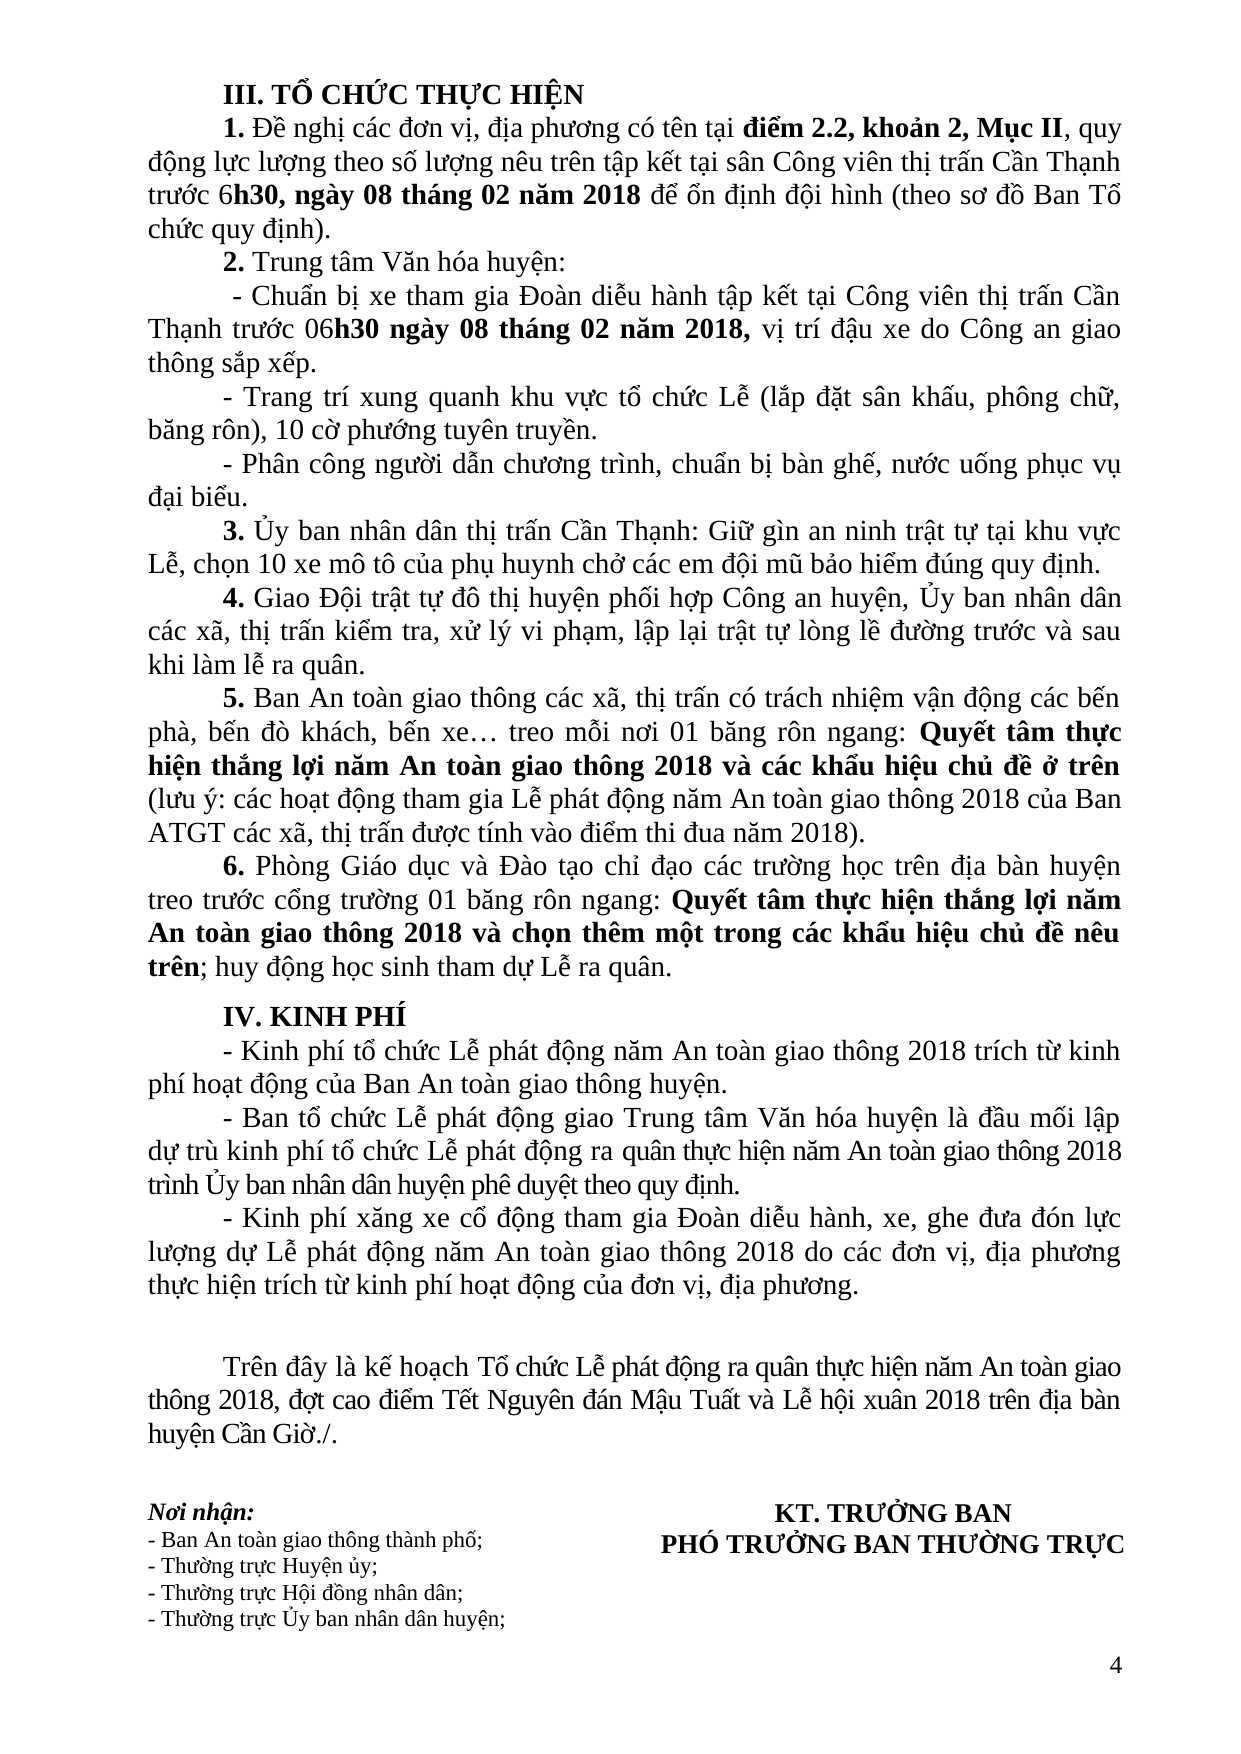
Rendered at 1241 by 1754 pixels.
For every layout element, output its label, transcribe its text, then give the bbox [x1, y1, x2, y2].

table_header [136, 1498, 588, 1632]
text IV. KINH PHÍ [148, 999, 1122, 1033]
text - Chuẩn bị xe tham gia Đoàn diễu hành tập kết tại Công viên thị trấn Cần Thạnh trước 06h30 ngày 08 tháng 02 năm 2018, vị trí đậu xe do Công an giao thông sắp xếp. [148, 278, 1122, 379]
text - Ban tổ chức Lễ phát động giao Trung tâm Văn hóa huyện là đầu mối lập dự trù kinh phí tổ chức Lễ phát động ra quân thực hiện năm An toàn giao thông 2018 trình Ủy ban nhân dân huyện phê duyệt theo quy định. [148, 1100, 1122, 1200]
text - Phân công người dẫn chương trình, chuẩn bị bàn ghế, nước uống phục vụ đại biểu. [148, 446, 1122, 513]
text 5. Ban An toàn giao thông các xã, thị trấn có trách nhiệm vận động các bến phà, bến đò khách, bến xe… treo mỗi nơi 01 băng rôn ngang: Quyết tâm thực hiện thắng lợi năm An toàn giao thông 2018 và các khẩu hiệu chủ đề ở trên (lưu ý: các hoạt động tham gia Lễ phát động năm An toàn giao thông 2018 của Ban ATGT các xã, thị trấn được tính vào điểm thi đua năm 2018). [148, 681, 1122, 848]
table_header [588, 1498, 1198, 1632]
text 2. Trung tâm Văn hóa huyện: [148, 244, 1122, 278]
text III. TỔ CHỨC THỰC HIỆN [148, 77, 1122, 110]
text 6. Phòng Giáo dục và Đào tạo chỉ đạo các trường học trên địa bàn huyện treo trước cổng trường 01 băng rôn ngang: Quyết tâm thực hiện thắng lợi năm An toàn giao thông 2018 và chọn thêm một trong các khẩu hiệu chủ đề nêu trên; huy động học sinh tham dự Lễ ra quân. [148, 848, 1122, 982]
text - Trang trí xung quanh khu vực tổ chức Lễ (lắp đặt sân khấu, phông chữ, băng rôn), 10 cờ phướng tuyên truyền. [148, 379, 1122, 446]
text 3. Ủy ban nhân dân thị trấn Cần Thạnh: Giữ gìn an ninh trật tự tại khu vực Lễ, chọn 10 xe mô tô của phụ huynh chở các em đội mũ bảo hiểm đúng quy định. [148, 513, 1122, 580]
text Trên đây là kế hoạch Tổ chức Lễ phát động ra quân thực hiện năm An toàn giao thông 2018, đợt cao điểm Tết Nguyên đán Mậu Tuất và Lễ hội xuân 2018 trên địa bàn huyện Cần Giờ./. [148, 1349, 1122, 1449]
text - Kinh phí xăng xe cổ động tham gia Đoàn diễu hành, xe, ghe đưa đón lực lượng dự Lễ phát động năm An toàn giao thông 2018 do các đơn vị, địa phương thực hiện trích từ kinh phí hoạt động của đơn vị, địa phương. [148, 1200, 1122, 1301]
text 4. Giao Đội trật tự đô thị huyện phối hợp Công an huyện, Ủy ban nhân dân các xã, thị trấn kiểm tra, xử lý vi phạm, lập lại trật tự lòng lề đường trước và sau khi làm lễ ra quân. [148, 580, 1122, 681]
text 1. Đề nghị các đơn vị, địa phương có tên tại điểm 2.2, khoản 2, Mục II, quy động lực lượng theo số lượng nêu trên tập kết tại sân Công viên thị trấn Cần Thạnh trước 6h30, ngày 08 tháng 02 năm 2018 để ổn định đội hình (theo sơ đồ Ban Tổ chức quy định). [148, 110, 1122, 244]
text - Kinh phí tổ chức Lễ phát động năm An toàn giao thông 2018 trích từ kinh phí hoạt động của Ban An toàn giao thông huyện. [148, 1033, 1122, 1100]
